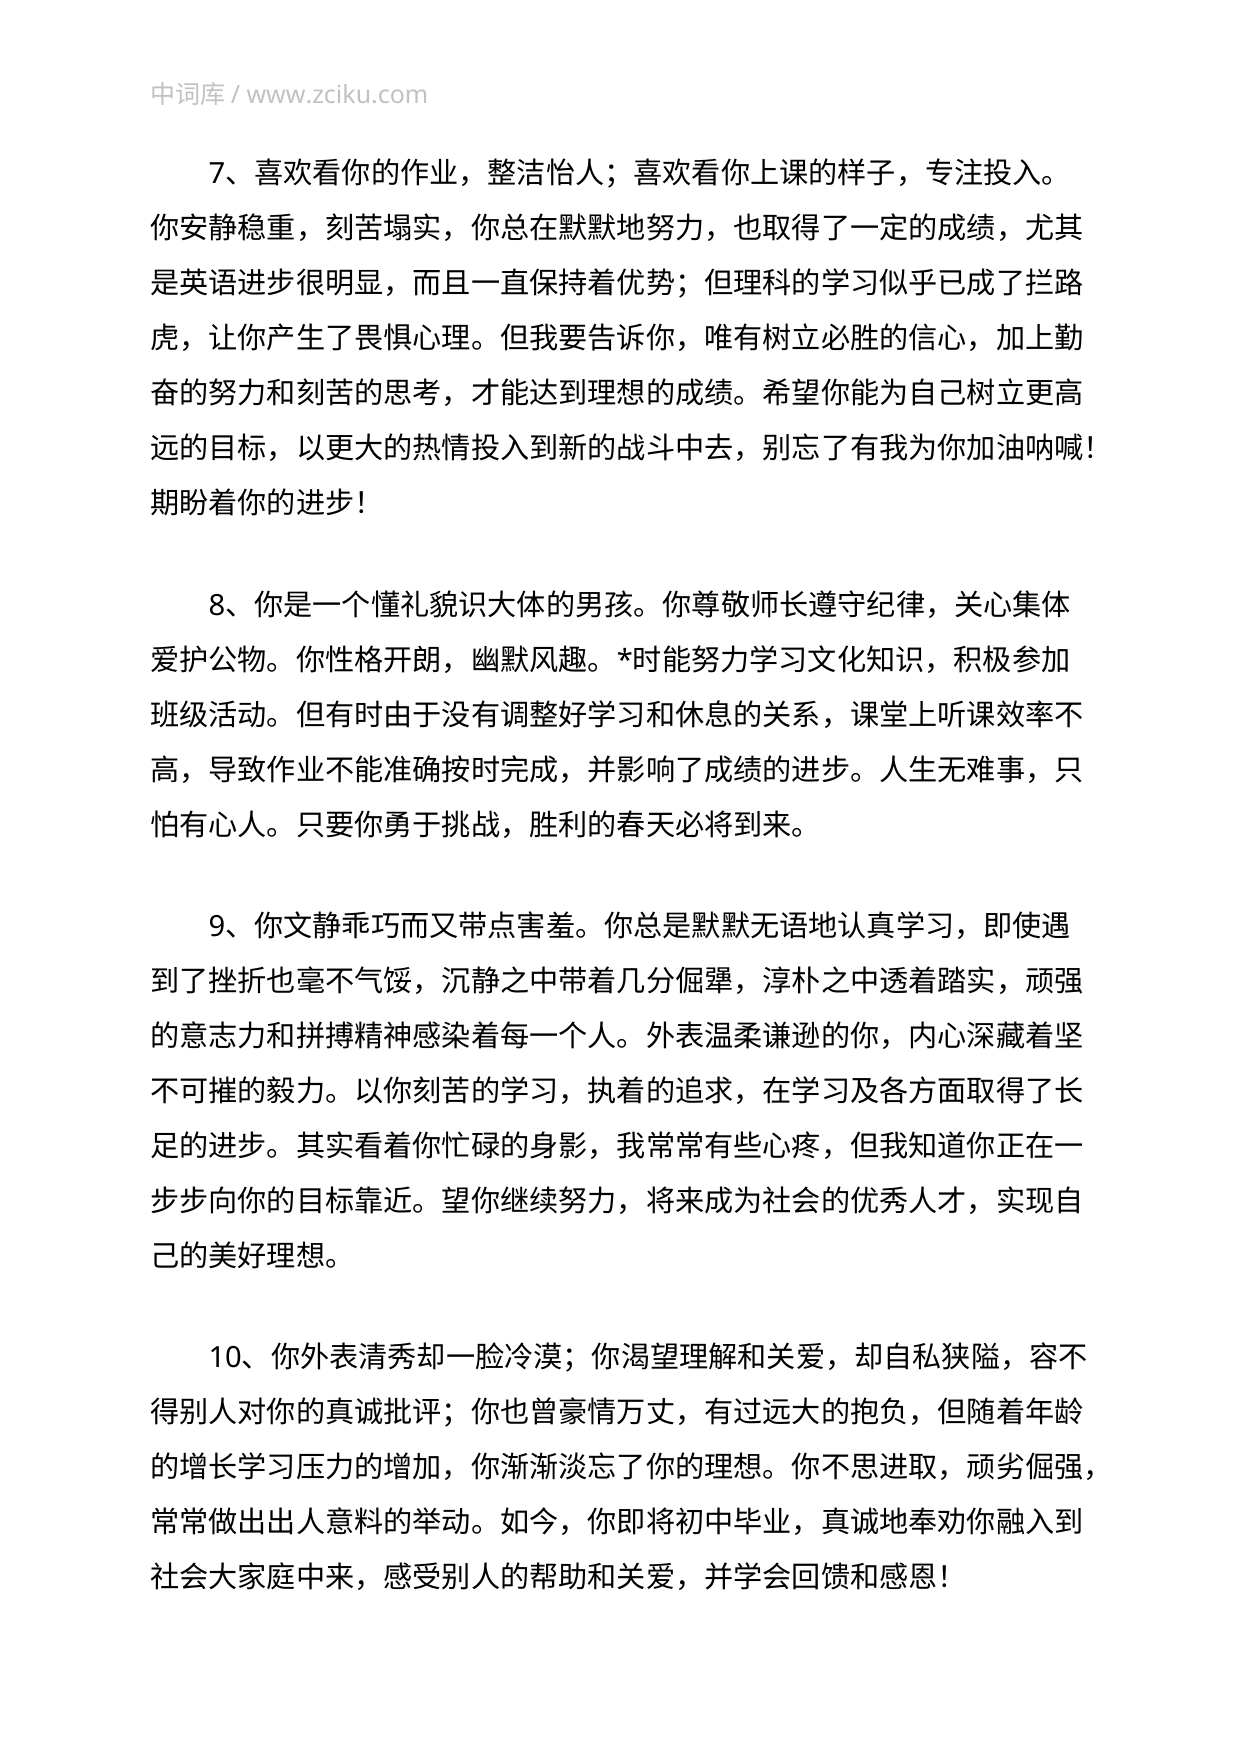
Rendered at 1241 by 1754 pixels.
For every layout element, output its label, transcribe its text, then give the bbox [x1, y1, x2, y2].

text 7、喜欢看你的作业，整洁怡人；喜欢看你上课的样子，专注投入。你安静稳重，刻苦塌实，你总在默默地努力，也取得了一定的成绩，尤其是英语进步很明显，而且一直保持着优势；但理科的学习似乎已成了拦路虎，让你产生了畏惧心理。但我要告诉你，唯有树立必胜的信心，加上勤奋的努力和刻苦的思考，才能达到理想的成绩。希望你能为自己树立更高远的目标，以更大的热情投入到新的战斗中去，别忘了有我为你加油呐喊！期盼着你的进步！ [150, 150, 1090, 522]
text 8、你是一个懂礼貌识大体的男孩。你尊敬师长遵守纪律，关心集体爱护公物。你性格开朗，幽默风趣。*时能努力学习文化知识，积极参加班级活动。但有时由于没有调整好学习和休息的关系，课堂上听课效率不高，导致作业不能准确按时完成，并影响了成绩的进步。人生无难事，只怕有心人。只要你勇于挑战，胜利的春天必将到来。 [150, 581, 1090, 843]
text 10、你外表清秀却一脸冷漠；你渴望理解和关爱，却自私狭隘，容不得别人对你的真诚批评；你也曾豪情万丈，有过远大的抱负，但随着年龄的增长学习压力的增加，你渐渐淡忘了你的理想。你不思进取，顽劣倔强，常常做出出人意料的举动。如今，你即将初中毕业，真诚地奉劝你融入到社会大家庭中来，感受别人的帮助和关爱，并学会回馈和感恩！ [150, 1334, 1090, 1596]
text 9、你文静乖巧而又带点害羞。你总是默默无语地认真学习，即使遇到了挫折也毫不气馁，沉静之中带着几分倔犟，淳朴之中透着踏实，顽强的意志力和拼搏精神感染着每一个人。外表温柔谦逊的你，内心深藏着坚不可摧的毅力。以你刻苦的学习，执着的追求，在学习及各方面取得了长足的进步。其实看着你忙碌的身影，我常常有些心疼，但我知道你正在一步步向你的目标靠近。望你继续努力，将来成为社会的优秀人才，实现自己的美好理想。 [150, 903, 1090, 1274]
